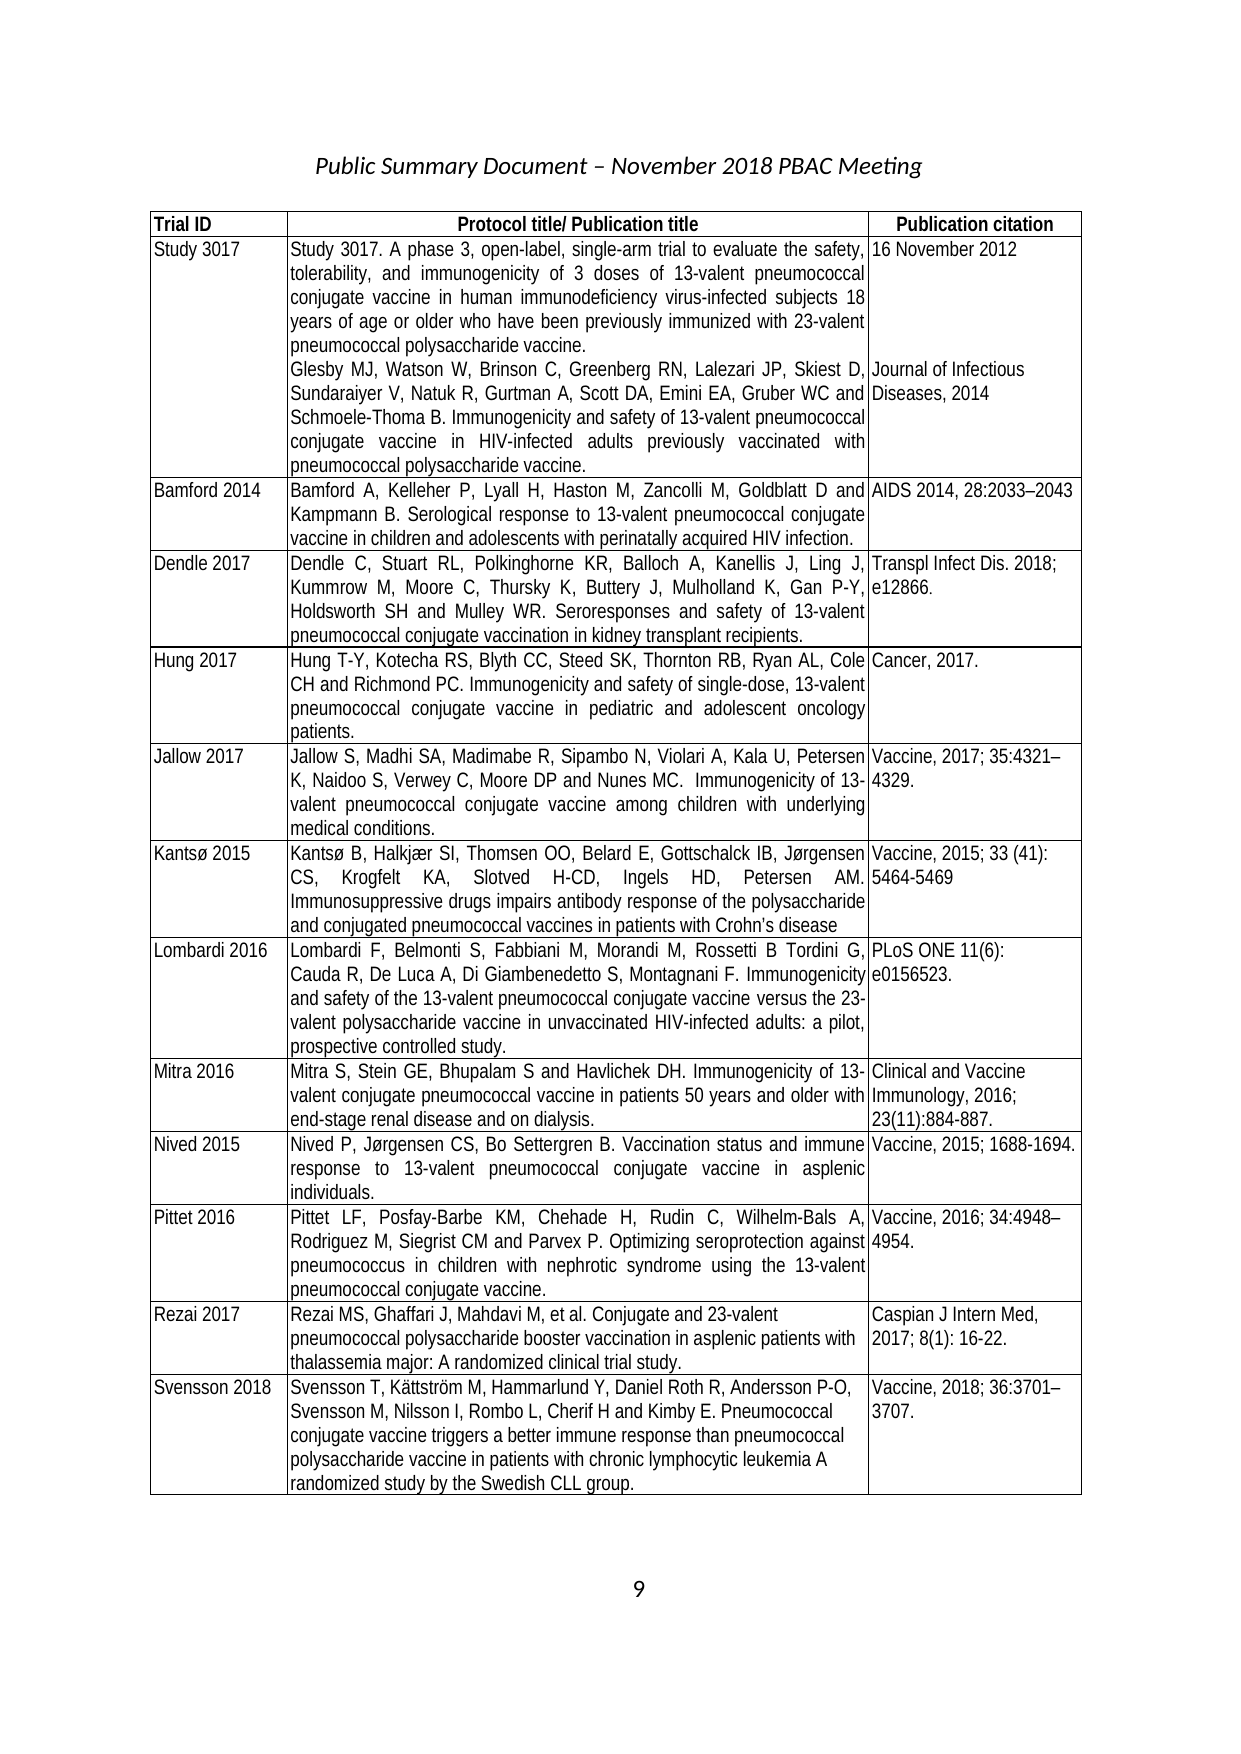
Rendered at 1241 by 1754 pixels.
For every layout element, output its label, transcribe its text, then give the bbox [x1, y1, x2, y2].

table_cell Svensson T, Kättström M, Hammarlund Y, Daniel Roth R, Andersson P-O, Svensson M, Nilsson I, Rombo L, Cherif H and Kimby E. Pneumococcal conjugate vaccine triggers a better immune response than pneumococcal polysaccharide vaccine in patients with chronic lymphocytic leukemia A randomized study by the Swedish CLL group. [288, 1375, 868, 1494]
table_cell Vaccine, 2015; 1688-1694. [869, 1132, 1081, 1204]
table_cell Dendle C, Stuart RL, Polkinghorne KR, Balloch A, Kanellis J, Ling J, Kummrow M, Moore C, Thursky K, Buttery J, Mulholland K, Gan P-Y, Holdsworth SH and Mulley WR. Seroresponses and safety of 13-valent pneumococcal conjugate vaccination in kidney transplant recipients. [288, 551, 868, 646]
table_cell Svensson 2018 [151, 1375, 287, 1494]
table_cell Study 3017. A phase 3, open-label, single-arm trial to evaluate the safety, tolerability, and immunogenicity of 3 doses of 13-valent pneumococcal conjugate vaccine in human immunodeficiency virus-infected subjects 18 years of age or older who have been previously immunized with 23-valent pneumococcal polysaccharide vaccine. [288, 237, 868, 357]
table_cell Pittet LF, Posfay-Barbe KM, Chehade H, Rudin C, Wilhelm-Bals A, Rodriguez M, Siegrist CM and Parvex P. Optimizing seroprotection against pneumococcus in children with nephrotic syndrome using the 13-valent pneumococcal conjugate vaccine. [288, 1205, 868, 1301]
table_cell Hung 2017 [151, 648, 287, 743]
table_cell Kantsø 2015 [151, 841, 287, 937]
table_cell Rezai MS, Ghaffari J, Mahdavi M, et al. Conjugate and 23-valent pneumococcal polysaccharide booster vaccination in asplenic patients with thalassemia major: A randomized clinical trial study. [288, 1302, 868, 1373]
table_cell Bamford 2014 [151, 478, 287, 549]
table_cell Study 3017 [151, 237, 287, 357]
table_cell Jallow 2017 [151, 744, 287, 840]
table_cell Hung T-Y, Kotecha RS, Blyth CC, Steed SK, Thornton RB, Ryan AL, Cole CH and Richmond PC. Immunogenicity and safety of single-dose, 13-valent pneumococcal conjugate vaccine in pediatric and adolescent oncology patients. [288, 648, 868, 743]
table_cell [151, 357, 287, 477]
table_cell Cancer, 2017. [869, 648, 1081, 743]
table_cell Mitra 2016 [151, 1059, 287, 1131]
table_cell Transpl Infect Dis. 2018; e12866. [869, 551, 1081, 646]
table_cell Kantsø B, Halkjær SI, Thomsen OO, Belard E, Gottschalck IB, Jørgensen CS, Krogfelt KA, Slotved H-CD, Ingels HD, Petersen AM. Immunosuppressive drugs impairs antibody response of the polysaccharide and conjugated pneumococcal vaccines in patients with Crohn’s disease [288, 841, 868, 937]
table_cell 16 November 2012 [869, 237, 1081, 357]
table_cell Jallow S, Madhi SA, Madimabe R, Sipambo N, Violari A, Kala U, Petersen K, Naidoo S, Verwey C, Moore DP and Nunes MC. Immunogenicity of 13-valent pneumococcal conjugate vaccine among children with underlying medical conditions. [288, 744, 868, 840]
table_cell Rezai 2017 [151, 1302, 287, 1373]
table_cell Lombardi F, Belmonti S, Fabbiani M, Morandi M, Rossetti B Tordini G, Cauda R, De Luca A, Di Giambenedetto S, Montagnani F. Immunogenicity and safety of the 13-valent pneumococcal conjugate vaccine versus the 23-valent polysaccharide vaccine in unvaccinated HIV-infected adults: a pilot, prospective controlled study. [288, 938, 868, 1058]
table_cell AIDS 2014, 28:2033–2043 [869, 478, 1081, 549]
table_cell Vaccine, 2018; 36:3701–3707. [869, 1375, 1081, 1494]
table_cell Dendle 2017 [151, 551, 287, 646]
table_cell Bamford A, Kelleher P, Lyall H, Haston M, Zancolli M, Goldblatt D and Kampmann B. Serological response to 13-valent pneumococcal conjugate vaccine in children and adolescents with perinatally acquired HIV infection. [288, 478, 868, 549]
table_header Protocol title/ Publication title [288, 212, 868, 236]
table_cell Journal of Infectious Diseases, 2014 [869, 357, 1081, 477]
table_cell PLoS ONE 11(6): e0156523. [869, 938, 1081, 1058]
table_cell Lombardi 2016 [151, 938, 287, 1058]
table_cell Pittet 2016 [151, 1205, 287, 1301]
table_header Trial ID [151, 212, 287, 236]
table_cell Vaccine, 2017; 35:4321–4329. [869, 744, 1081, 840]
table_header Publication citation [869, 212, 1081, 236]
table_cell Mitra S, Stein GE, Bhupalam S and Havlichek DH. Immunogenicity of 13-valent conjugate pneumococcal vaccine in patients 50 years and older with end-stage renal disease and on dialysis. [288, 1059, 868, 1131]
table_cell Clinical and Vaccine Immunology, 2016; 23(11):884-887. [869, 1059, 1081, 1131]
table_cell Nived 2015 [151, 1132, 287, 1204]
table_cell Caspian J Intern Med, 2017; 8(1): 16-22. [869, 1302, 1081, 1373]
table_cell Nived P, Jørgensen CS, Bo Settergren B. Vaccination status and immune response to 13-valent pneumococcal conjugate vaccine in asplenic individuals. [288, 1132, 868, 1204]
table_cell Vaccine, 2015; 33 (41): 5464-5469 [869, 841, 1081, 937]
table_cell Glesby MJ, Watson W, Brinson C, Greenberg RN, Lalezari JP, Skiest D, Sundaraiyer V, Natuk R, Gurtman A, Scott DA, Emini EA, Gruber WC and Schmoele-Thoma B. Immunogenicity and safety of 13-valent pneumococcal conjugate vaccine in HIV-infected adults previously vaccinated with pneumococcal polysaccharide vaccine. [288, 357, 868, 477]
table_cell Vaccine, 2016; 34:4948–4954. [869, 1205, 1081, 1301]
